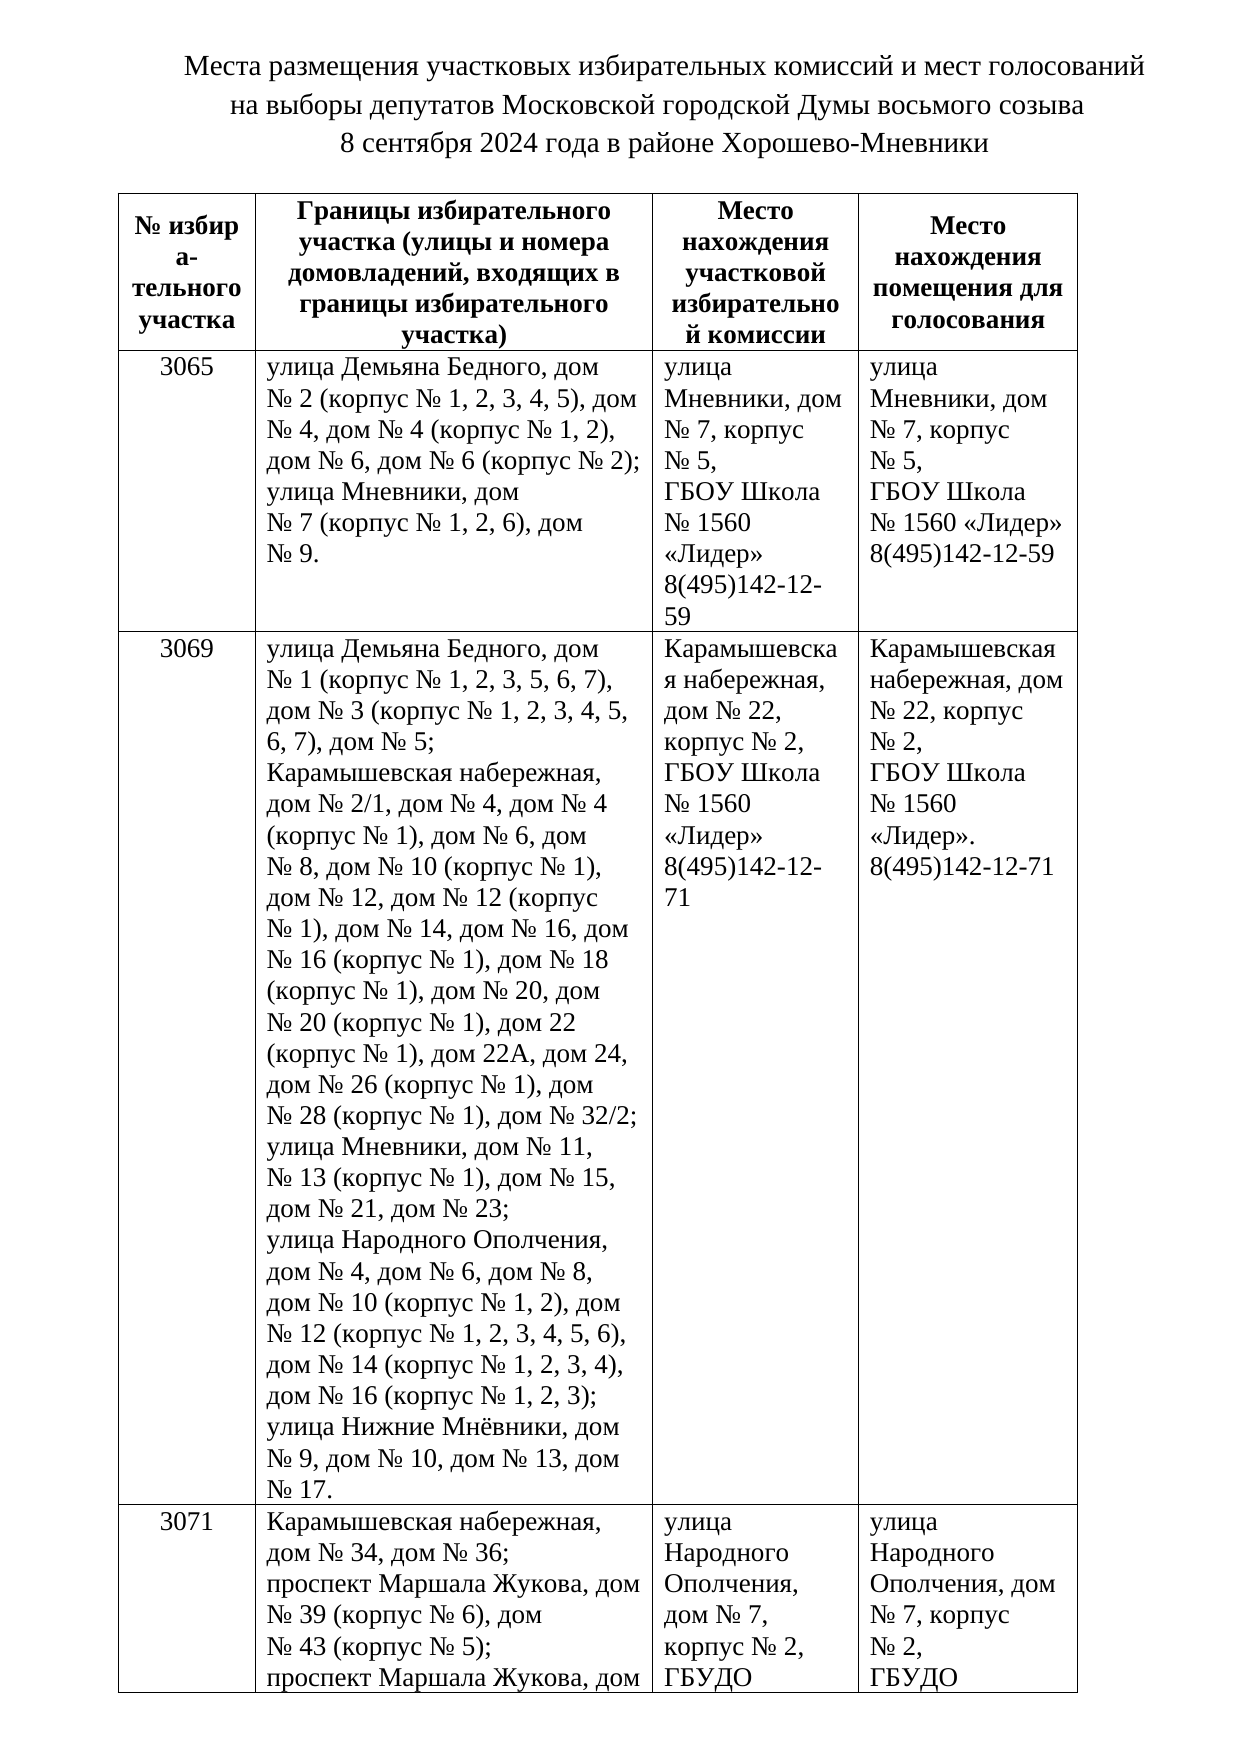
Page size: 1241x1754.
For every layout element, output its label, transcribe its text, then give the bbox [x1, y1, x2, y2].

table_cell 3065 [119, 351, 255, 631]
table_cell Карамышевская набережная, дом № 22, корпус № 2, ГБОУ Школа № 1560 «Лидер». 8(495)142-12-71 [859, 632, 1077, 1504]
text Места размещения участковых избирательных комиссий и мест голосований на выборы депутатов Московской городской Думы восьмого созыва [162, 48, 1152, 120]
text 8 сентября 2024 года в районе Хорошево-Мневники [162, 125, 1152, 159]
table_header Место нахождения помещения для голосования [859, 194, 1077, 349]
table_header Место нахождения участковой избирательной комиссии [653, 194, 858, 349]
table_header № избира-тельного участка [119, 194, 255, 349]
table_cell улица Народного Ополчения, дом № 7, корпус № 2, ГБУДО «Детская художественная школа имени В.Ф. Стожарова». 8(495)142-12-84 [653, 1505, 858, 1692]
table_cell улица Мневники, дом № 7, корпус № 5, ГБОУ Школа № 1560 «Лидер» 8(495)142-12-59 [859, 351, 1077, 631]
table_cell 3071 [119, 1505, 255, 1692]
table_cell улица Мневники, дом № 7, корпус № 5, ГБОУ Школа № 1560 «Лидер» 8(495)142-12-59 [653, 351, 858, 631]
table_cell улица Демьяна Бедного, дом № 1 (корпус № 1, 2, 3, 5, 6, 7), дом № 3 (корпус № 1, 2, 3, 4, 5, 6, 7), дом № 5; Карамышевская набережная, дом № 2/1, дом № 4, дом № 4 (корпус № 1), дом № 6, дом № 8, дом № 10 (корпус № 1), дом № 12, дом № 12 (корпус № 1), дом № 14, дом № 16, дом № 16 (корпус № 1), дом № 18 (корпус № 1), дом № 20, дом № 20 (корпус № 1), дом 22 (корпус № 1), дом 22А, дом 24, дом № 26 (корпус № 1), дом № 28 (корпус № 1), дом № 32/2; улица Мневники, дом № 11, № 13 (корпус № 1), дом № 15, дом № 21, дом № 23; улица Народного Ополчения, дом № 4, дом № 6, дом № 8, дом № 10 (корпус № 1, 2), дом № 12 (корпус № 1, 2, 3, 4, 5, 6), дом № 14 (корпус № 1, 2, 3, 4), дом № 16 (корпус № 1, 2, 3); улица Нижние Мнёвники, дом № 9, дом № 10, дом № 13, дом № 17. [256, 632, 652, 1504]
table_cell улица Народного Ополчения, дом № 7, корпус № 2, ГБУДО «Детская художественная школа имени В.Ф. Стожарова». 8(495)142-12-84 [859, 1505, 1077, 1692]
table_cell 3069 [119, 632, 255, 1504]
table_cell Карамышевская набережная, дом № 22, корпус № 2, ГБОУ Школа № 1560 «Лидер» 8(495)142-12-71 [653, 632, 858, 1504]
table_cell улица Демьяна Бедного, дом № 2 (корпус № 1, 2, 3, 4, 5), дом № 4, дом № 4 (корпус № 1, 2), дом № 6, дом № 6 (корпус № 2); улица Мневники, дом № 7 (корпус № 1, 2, 6), дом № 9. [256, 351, 652, 631]
table_header Границы избирательного участка (улицы и номера домовладений, входящих в границы избирательного участка) [256, 194, 652, 349]
